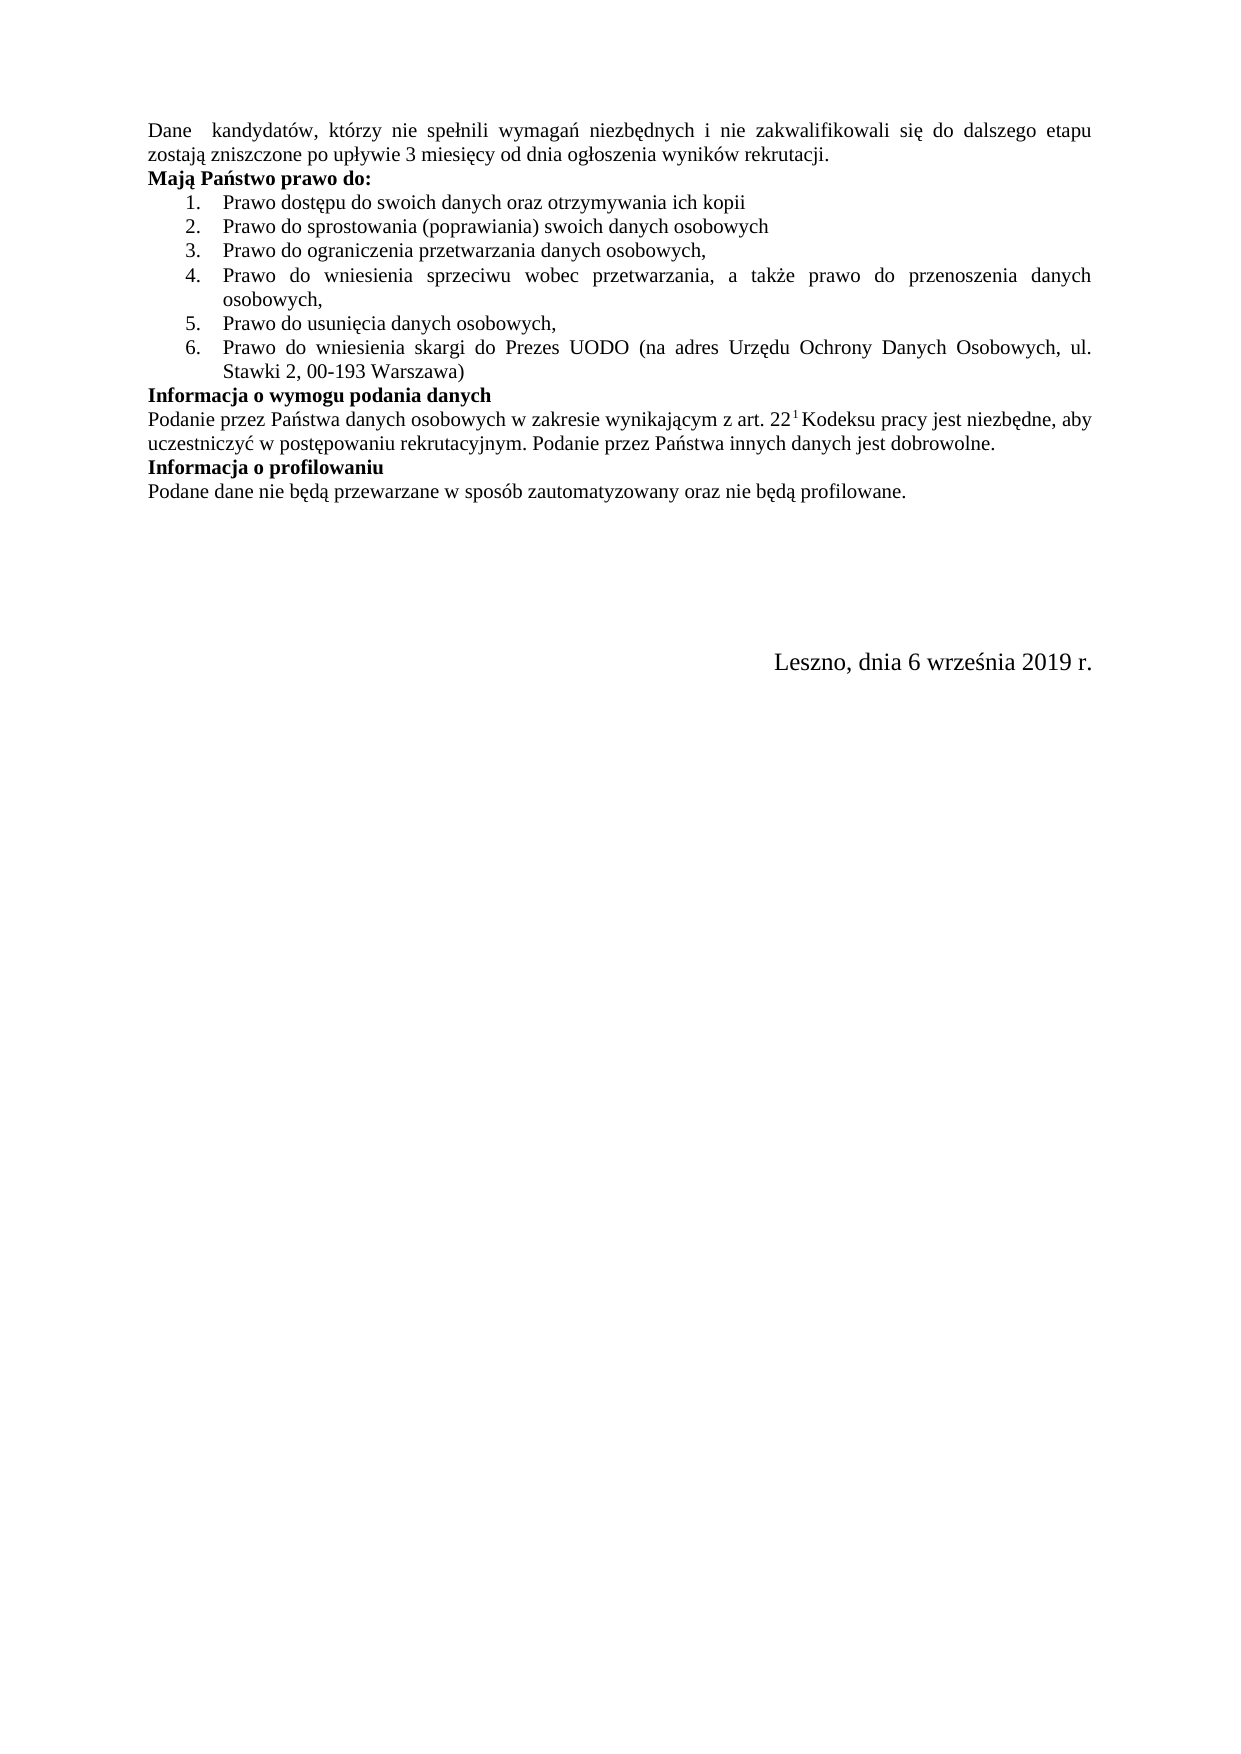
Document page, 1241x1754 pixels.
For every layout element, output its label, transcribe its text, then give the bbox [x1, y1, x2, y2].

text Dane kandydatów, którzy nie spełnili wymagań niezbędnych i nie zakwalifikowali się do dalszego etapu zostają zniszczone po upływie 3 miesięcy od dnia ogłoszenia wyników rekrutacji. [148, 118, 1092, 166]
text Informacja o profilowaniu [148, 455, 1092, 479]
list Prawo do sprostowania (poprawiania) swoich danych osobowych [185, 214, 1092, 238]
list Prawo do wniesienia skargi do Prezes UODO (na adres Urzędu Ochrony Danych Osobowych, ul. Stawki 2, 00-193 Warszawa) [185, 335, 1092, 383]
list Prawo do wniesienia sprzeciwu wobec przetwarzania, a także prawo do przenoszenia danych osobowych, [185, 262, 1092, 311]
text Podanie przez Państwa danych osobowych w zakresie wynikającym z art. 221 Kodeksu pracy jest niezbędne, aby uczestniczyć w postępowaniu rekrutacyjnym. Podanie przez Państwa innych danych jest dobrowolne. [148, 407, 1092, 455]
list Prawo do usunięcia danych osobowych, [185, 311, 1092, 335]
text Mają Państwo prawo do: [148, 166, 1092, 190]
list Prawo do ograniczenia przetwarzania danych osobowych, [185, 238, 1092, 262]
list Prawo dostępu do swoich danych oraz otrzymywania ich kopii [185, 190, 1092, 214]
text Informacja o wymogu podania danych [148, 383, 1092, 407]
text Leszno, dnia 6 września 2019 r. [148, 647, 1092, 676]
text Podane dane nie będą przewarzane w sposób zautomatyzowany oraz nie będą profilowane. [148, 479, 1092, 503]
